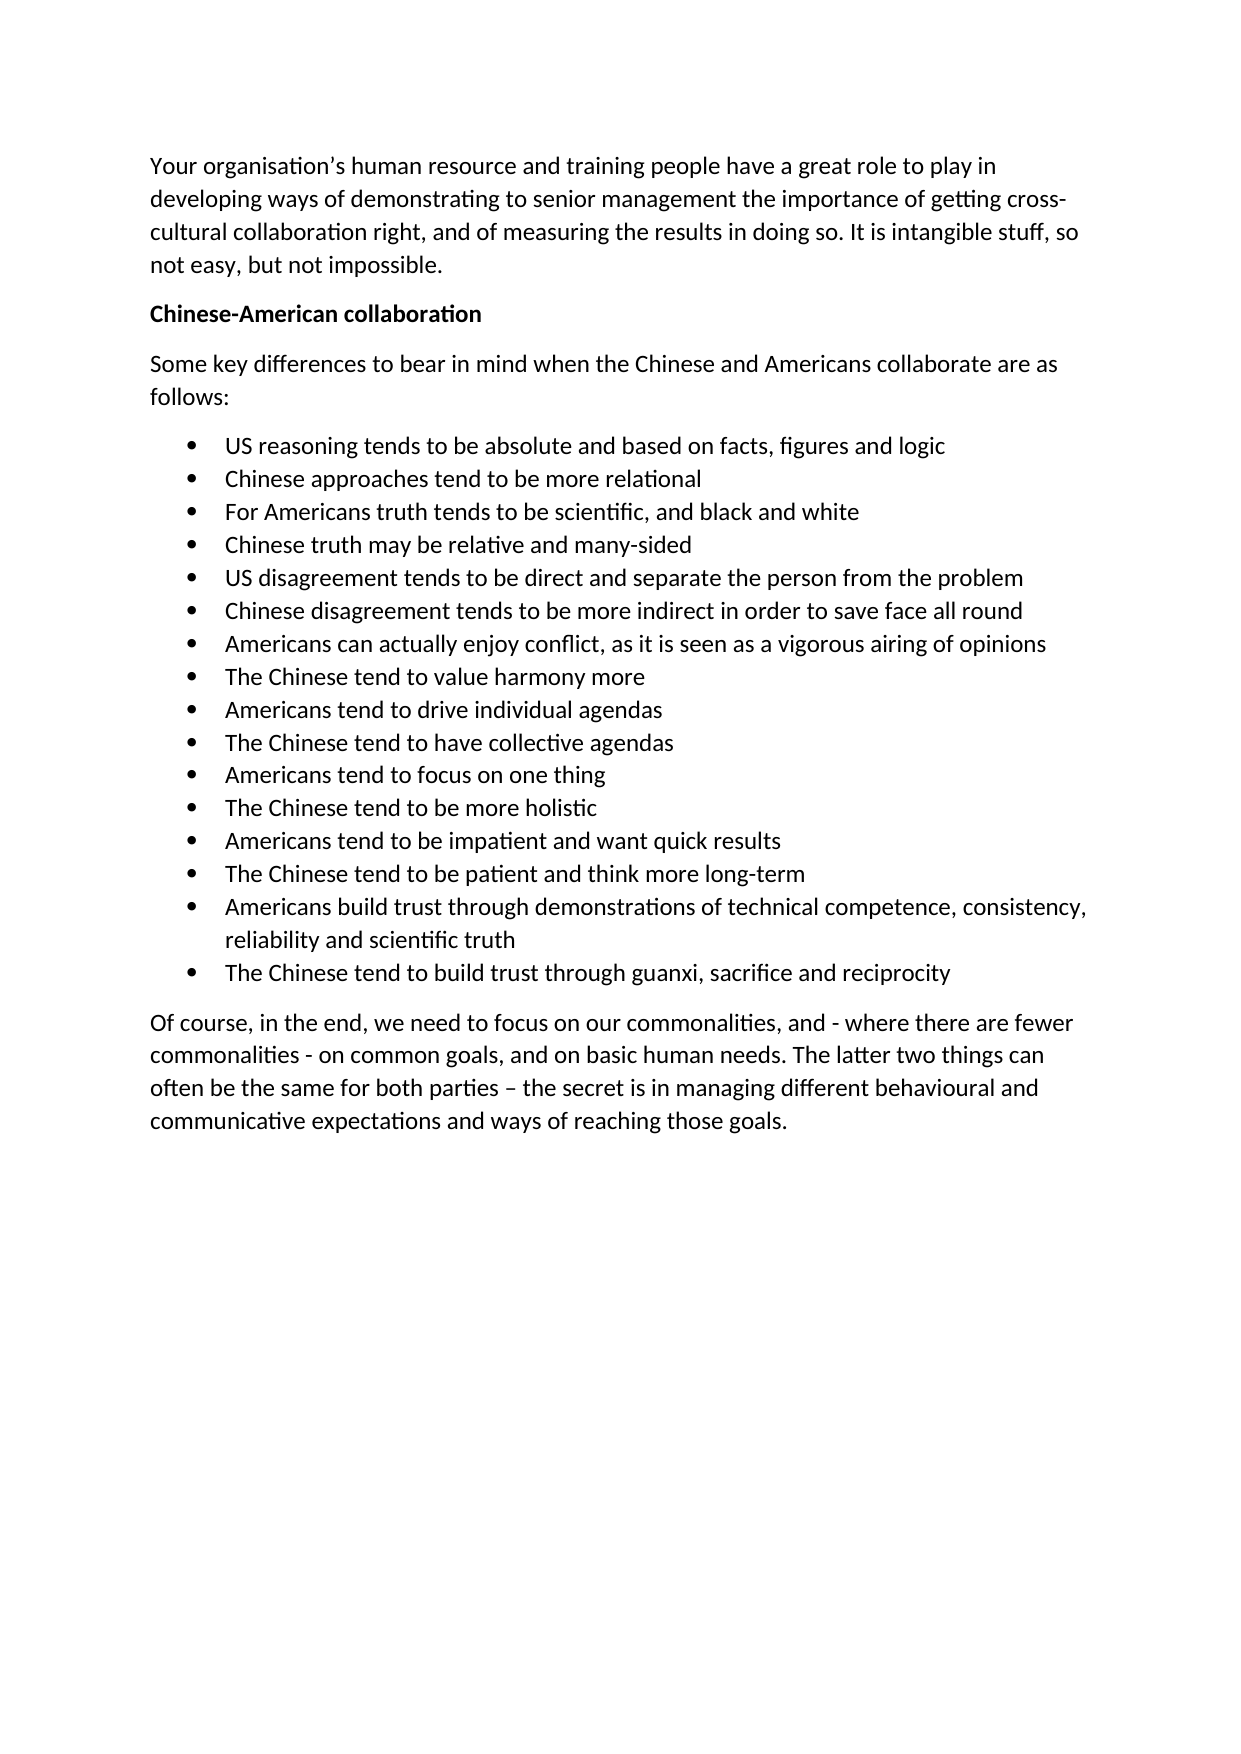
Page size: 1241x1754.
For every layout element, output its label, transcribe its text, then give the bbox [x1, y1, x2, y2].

list The Chinese tend to build trust through guanxi, sacrifice and reciprocity [187, 957, 1090, 988]
list Americans can actually enjoy conflict, as it is seen as a vigorous airing of opinions [187, 628, 1090, 658]
list The Chinese tend to have collective agendas [187, 727, 1090, 757]
text Some key differences to bear in mind when the Chinese and Americans collaborate are as follows: [150, 348, 1090, 411]
list Chinese disagreement tends to be more indirect in order to save face all round [187, 595, 1090, 626]
list The Chinese tend to be more holistic [187, 792, 1090, 823]
list Americans tend to be impatient and want quick results [187, 825, 1090, 856]
list Americans tend to drive individual agendas [187, 694, 1090, 724]
text Your organisation’s human resource and training people have a great role to play in developing ways of demonstrating to senior management the importance of getting cross-cultural collaboration right, and of measuring the results in doing so. It is intangible stuff, so not easy, but not impossible. [150, 150, 1090, 279]
list Americans build trust through demonstrations of technical competence, consistency, reliability and scientific truth [187, 891, 1090, 955]
list Chinese approaches tend to be more relational [187, 463, 1090, 494]
list US reasoning tends to be absolute and based on facts, figures and logic [187, 430, 1090, 461]
list The Chinese tend to value harmony more [187, 661, 1090, 691]
list Americans tend to focus on one thing [187, 759, 1090, 790]
list For Americans truth tends to be scientific, and black and white [187, 496, 1090, 527]
list Chinese truth may be relative and many-sided [187, 529, 1090, 560]
list US disagreement tends to be direct and separate the person from the problem [187, 562, 1090, 593]
text Of course, in the end, we need to focus on our commonalities, and - where there are fewer commonalities - on common goals, and on basic human needs. The latter two things can often be the same for both parties – the secret is in managing different behavioural and communicative expectations and ways of reaching those goals. [150, 1007, 1090, 1136]
text Chinese-American collaboration [150, 298, 1090, 329]
list The Chinese tend to be patient and think more long-term [187, 858, 1090, 889]
